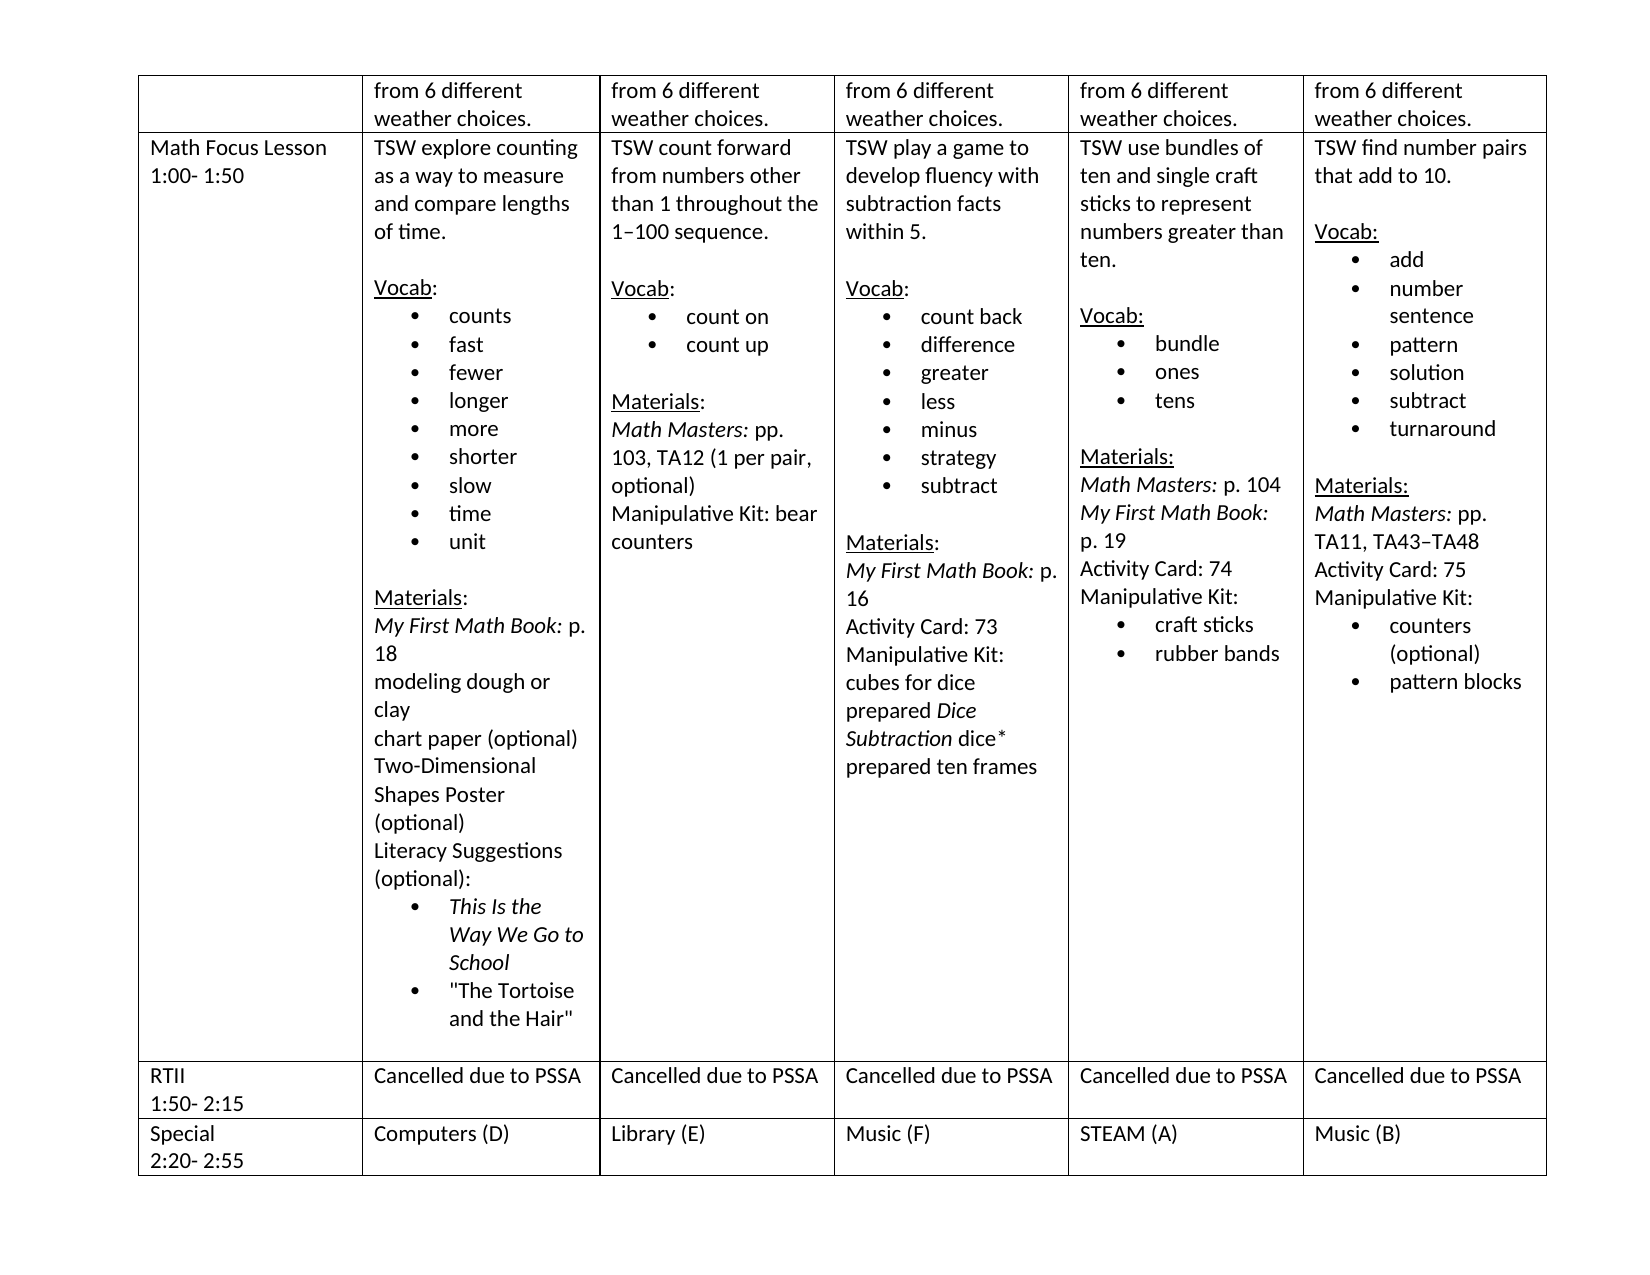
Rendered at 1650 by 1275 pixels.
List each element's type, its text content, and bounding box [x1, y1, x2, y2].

table_cell TSW use bundles of ten and single craft sticks to represent numbers greater than ten. Vocab: bundle ones tens Materials: Math Masters: p. 104 My First Math Book: p. 19 Activity Card: 74 Manipulative Kit: craft sticks rubber bands [1069, 133, 1303, 1061]
table_cell Cancelled due to PSSA [1069, 1062, 1303, 1118]
table_cell Cancelled due to PSSA [1304, 1062, 1546, 1118]
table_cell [601, 76, 834, 132]
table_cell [1304, 76, 1546, 132]
table_cell Special 2:20- 2:55 [139, 1119, 362, 1175]
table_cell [1069, 76, 1303, 132]
table_cell Cancelled due to PSSA [363, 1062, 599, 1118]
table_cell TSW play a game to develop fluency with subtraction facts within 5. Vocab: count back difference greater less minus strategy subtract Materials: My First Math Book: p. 16 Activity Card: 73 Manipulative Kit: cubes for dice prepared Dice Subtraction dice* prepared ten frames [835, 133, 1068, 1061]
table_cell Music (B) [1304, 1119, 1546, 1175]
table_cell Computers (D) [363, 1119, 599, 1175]
table_cell Library (E) [601, 1119, 834, 1175]
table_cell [835, 76, 1068, 132]
table_cell TSW find number pairs that add to 10. Vocab: add number sentence pattern solution subtract turnaround Materials: Math Masters: pp. TA11, TA43–TA48 Activity Card: 75 Manipulative Kit: counters (optional) pattern blocks [1304, 133, 1546, 1061]
table_cell Math Focus Lesson 1:00- 1:50 [139, 133, 362, 1061]
table_cell Music (F) [835, 1119, 1068, 1175]
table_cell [363, 76, 599, 132]
table_cell RTII 1:50- 2:15 [139, 1062, 362, 1118]
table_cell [139, 76, 362, 132]
table_cell Cancelled due to PSSA [835, 1062, 1068, 1118]
table_cell TSW explore counting as a way to measure and compare lengths of time. Vocab: counts fast fewer longer more shorter slow time unit Materials: My First Math Book: p. 18 modeling dough or clay chart paper (optional) Two-Dimensional Shapes Poster (optional) Literacy Suggestions (optional): This Is the Way We Go to School "The Tortoise and the Hair" [363, 133, 599, 1061]
table_cell STEAM (A) [1069, 1119, 1303, 1175]
table_cell TSW count forward from numbers other than 1 throughout the 1–100 sequence. Vocab: count on count up Materials: Math Masters: pp. 103, TA12 (1 per pair, optional) Manipulative Kit: bear counters [601, 133, 834, 1061]
table_cell Cancelled due to PSSA [601, 1062, 834, 1118]
